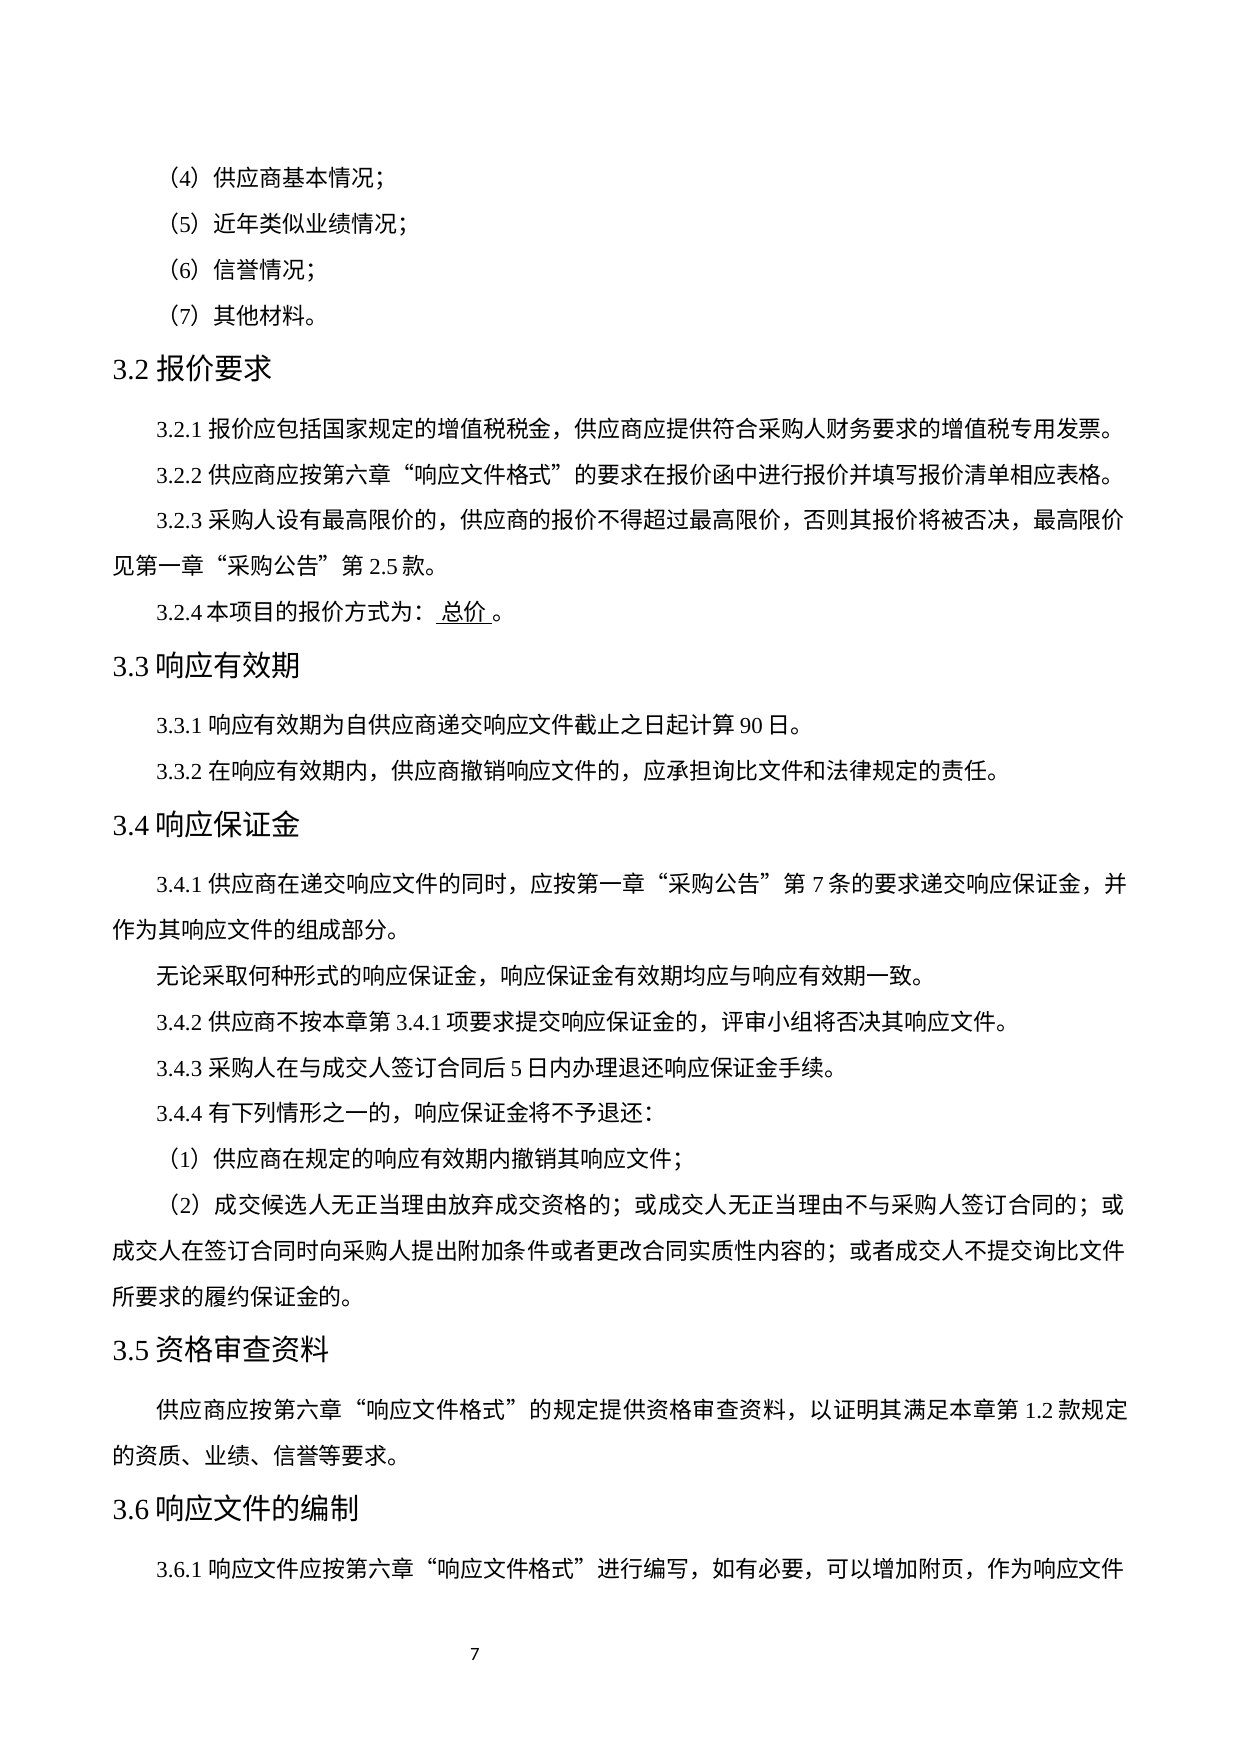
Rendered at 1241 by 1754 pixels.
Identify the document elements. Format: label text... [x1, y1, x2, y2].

text 3.2.2 供应商应按第六章“响应文件格式”的要求在报价函中进行报价并填写报价清单相应表格。 [112, 446, 1128, 492]
text 3.3.2 在响应有效期内，供应商撤销响应文件的，应承担询比文件和法律规定的责任。 [112, 743, 1128, 789]
text 3.4.4 有下列情形之一的，响应保证金将不予退还： [112, 1085, 1128, 1131]
text 3.2.3 采购人设有最高限价的，供应商的报价不得超过最高限价，否则其报价将被否决，最高限价见第一章“采购公告”第2.5款。 [112, 492, 1128, 584]
text 3.2 报价要求 [112, 346, 1128, 388]
text 3.3.1 响应有效期为自供应商递交响应文件截止之日起计算90日。 [112, 697, 1128, 743]
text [112, 1541, 1128, 1586]
text 无论采取何种形式的响应保证金，响应保证金有效期均应与响应有效期一致。 [112, 948, 1128, 993]
text 3.4.1 供应商在递交响应文件的同时，应按第一章“采购公告”第7条的要求递交响应保证金，并作为其响应文件的组成部分。 [112, 856, 1128, 948]
text （7）其他材料。 [112, 287, 1128, 333]
text 3.2.4本项目的报价方式为： 总价 。 [112, 584, 1128, 630]
text 3.6响应文件的编制 [112, 1486, 1128, 1528]
text 供应商应按第六章“响应文件格式”的规定提供资格审查资料，以证明其满足本章第1.2款规定的资质、业绩、信誉等要求。 [112, 1382, 1128, 1473]
text 3.4.2 供应商不按本章第3.4.1项要求提交响应保证金的，评审小组将否决其响应文件。 [112, 993, 1128, 1039]
text （2）成交候选人无正当理由放弃成交资格的；或成交人无正当理由不与采购人签订合同的；或成交人在签订合同时向采购人提出附加条件或者更改合同实质性内容的；或者成交人不提交询比文件所要求的履约保证金的。 [112, 1177, 1128, 1314]
text （4）供应商基本情况； [112, 150, 1128, 196]
text （5）近年类似业绩情况； [112, 196, 1128, 242]
text 3.4.3 采购人在与成交人签订合同后5日内办理退还响应保证金手续。 [112, 1039, 1128, 1085]
text 3.4响应保证金 [112, 801, 1128, 843]
text （6）信誉情况； [112, 242, 1128, 287]
text （1）供应商在规定的响应有效期内撤销其响应文件； [112, 1131, 1128, 1177]
text 3.2.1 报价应包括国家规定的增值税税金，供应商应提供符合采购人财务要求的增值税专用发票。 [112, 401, 1128, 446]
text 3.5资格审查资料 [112, 1327, 1128, 1369]
text 3.3响应有效期 [112, 642, 1128, 684]
